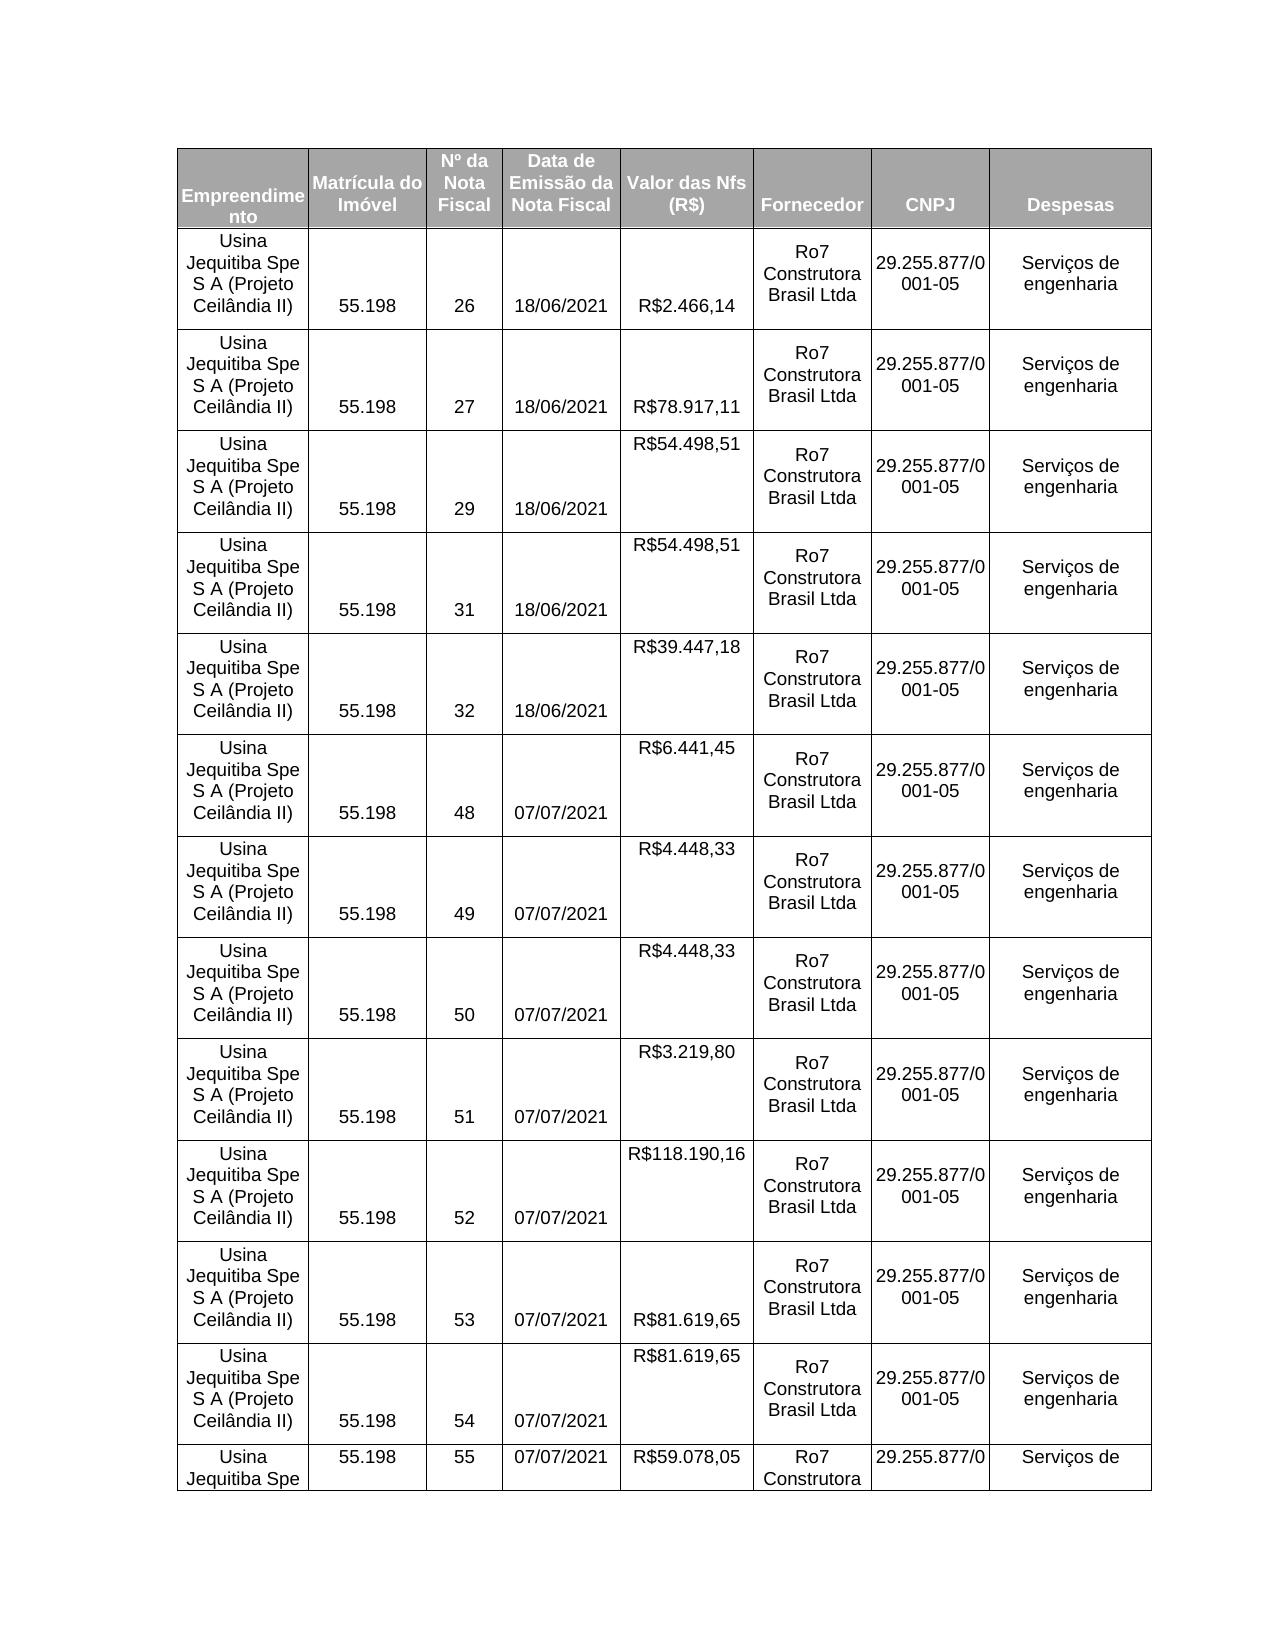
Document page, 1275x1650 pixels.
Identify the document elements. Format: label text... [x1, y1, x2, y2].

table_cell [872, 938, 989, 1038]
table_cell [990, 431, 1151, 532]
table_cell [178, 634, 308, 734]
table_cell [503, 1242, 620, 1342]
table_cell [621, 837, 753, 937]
table_header Matrícula do Imóvel [309, 149, 426, 227]
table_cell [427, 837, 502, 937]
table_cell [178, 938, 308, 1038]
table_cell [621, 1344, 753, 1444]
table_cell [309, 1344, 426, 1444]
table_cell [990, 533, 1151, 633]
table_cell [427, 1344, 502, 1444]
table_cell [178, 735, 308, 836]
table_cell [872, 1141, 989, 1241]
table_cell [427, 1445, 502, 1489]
table_header Despesas [990, 149, 1151, 227]
table_header Empreendimento [178, 149, 308, 227]
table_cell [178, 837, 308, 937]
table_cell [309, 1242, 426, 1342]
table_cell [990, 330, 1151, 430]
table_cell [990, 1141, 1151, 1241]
table_header Valor das Nfs (R$) [621, 149, 753, 227]
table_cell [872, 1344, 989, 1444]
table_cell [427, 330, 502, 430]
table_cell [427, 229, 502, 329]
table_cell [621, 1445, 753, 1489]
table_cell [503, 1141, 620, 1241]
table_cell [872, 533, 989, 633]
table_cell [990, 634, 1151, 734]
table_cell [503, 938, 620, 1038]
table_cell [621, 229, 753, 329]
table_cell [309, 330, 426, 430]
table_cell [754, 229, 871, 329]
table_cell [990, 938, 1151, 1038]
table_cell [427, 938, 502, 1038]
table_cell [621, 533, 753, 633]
table_header Data de Emissão da Nota Fiscal [503, 149, 620, 227]
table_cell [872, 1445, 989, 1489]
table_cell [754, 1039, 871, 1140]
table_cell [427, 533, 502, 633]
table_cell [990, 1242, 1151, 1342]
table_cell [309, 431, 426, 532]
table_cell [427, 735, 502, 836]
table_header Fornecedor [754, 149, 871, 227]
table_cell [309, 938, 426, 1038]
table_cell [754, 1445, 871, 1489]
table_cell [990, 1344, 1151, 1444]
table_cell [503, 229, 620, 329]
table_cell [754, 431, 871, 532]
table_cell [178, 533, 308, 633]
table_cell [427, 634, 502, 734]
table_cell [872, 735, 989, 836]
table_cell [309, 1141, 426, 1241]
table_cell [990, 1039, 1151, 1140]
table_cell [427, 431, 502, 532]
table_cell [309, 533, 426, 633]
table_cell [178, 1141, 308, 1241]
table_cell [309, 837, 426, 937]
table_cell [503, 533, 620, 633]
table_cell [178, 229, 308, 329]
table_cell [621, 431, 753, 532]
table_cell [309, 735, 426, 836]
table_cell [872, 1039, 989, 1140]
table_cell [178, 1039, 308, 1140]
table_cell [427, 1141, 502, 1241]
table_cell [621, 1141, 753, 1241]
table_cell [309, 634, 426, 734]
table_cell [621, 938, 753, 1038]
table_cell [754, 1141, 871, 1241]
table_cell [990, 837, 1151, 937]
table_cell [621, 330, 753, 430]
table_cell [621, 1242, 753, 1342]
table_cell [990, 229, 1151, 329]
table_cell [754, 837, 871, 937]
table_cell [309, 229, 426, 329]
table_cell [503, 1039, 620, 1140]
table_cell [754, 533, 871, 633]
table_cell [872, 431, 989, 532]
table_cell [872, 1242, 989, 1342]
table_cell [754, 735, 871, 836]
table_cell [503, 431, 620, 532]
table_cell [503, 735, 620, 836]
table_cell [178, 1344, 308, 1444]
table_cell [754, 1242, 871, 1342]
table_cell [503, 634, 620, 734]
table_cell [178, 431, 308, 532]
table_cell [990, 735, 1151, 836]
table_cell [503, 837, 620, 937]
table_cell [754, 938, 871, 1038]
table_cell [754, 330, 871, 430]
table_header Nº da Nota Fiscal [427, 149, 502, 227]
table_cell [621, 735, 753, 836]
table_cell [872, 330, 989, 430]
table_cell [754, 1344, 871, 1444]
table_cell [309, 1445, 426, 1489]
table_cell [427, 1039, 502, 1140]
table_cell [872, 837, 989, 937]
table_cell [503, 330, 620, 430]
table_header CNPJ [872, 149, 989, 227]
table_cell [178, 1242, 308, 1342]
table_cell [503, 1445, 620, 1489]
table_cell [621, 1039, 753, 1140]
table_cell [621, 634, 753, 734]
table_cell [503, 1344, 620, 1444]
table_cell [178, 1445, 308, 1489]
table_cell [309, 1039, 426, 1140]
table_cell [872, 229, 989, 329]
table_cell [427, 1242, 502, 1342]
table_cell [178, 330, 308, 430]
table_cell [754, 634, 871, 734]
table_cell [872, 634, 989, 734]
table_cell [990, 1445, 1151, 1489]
